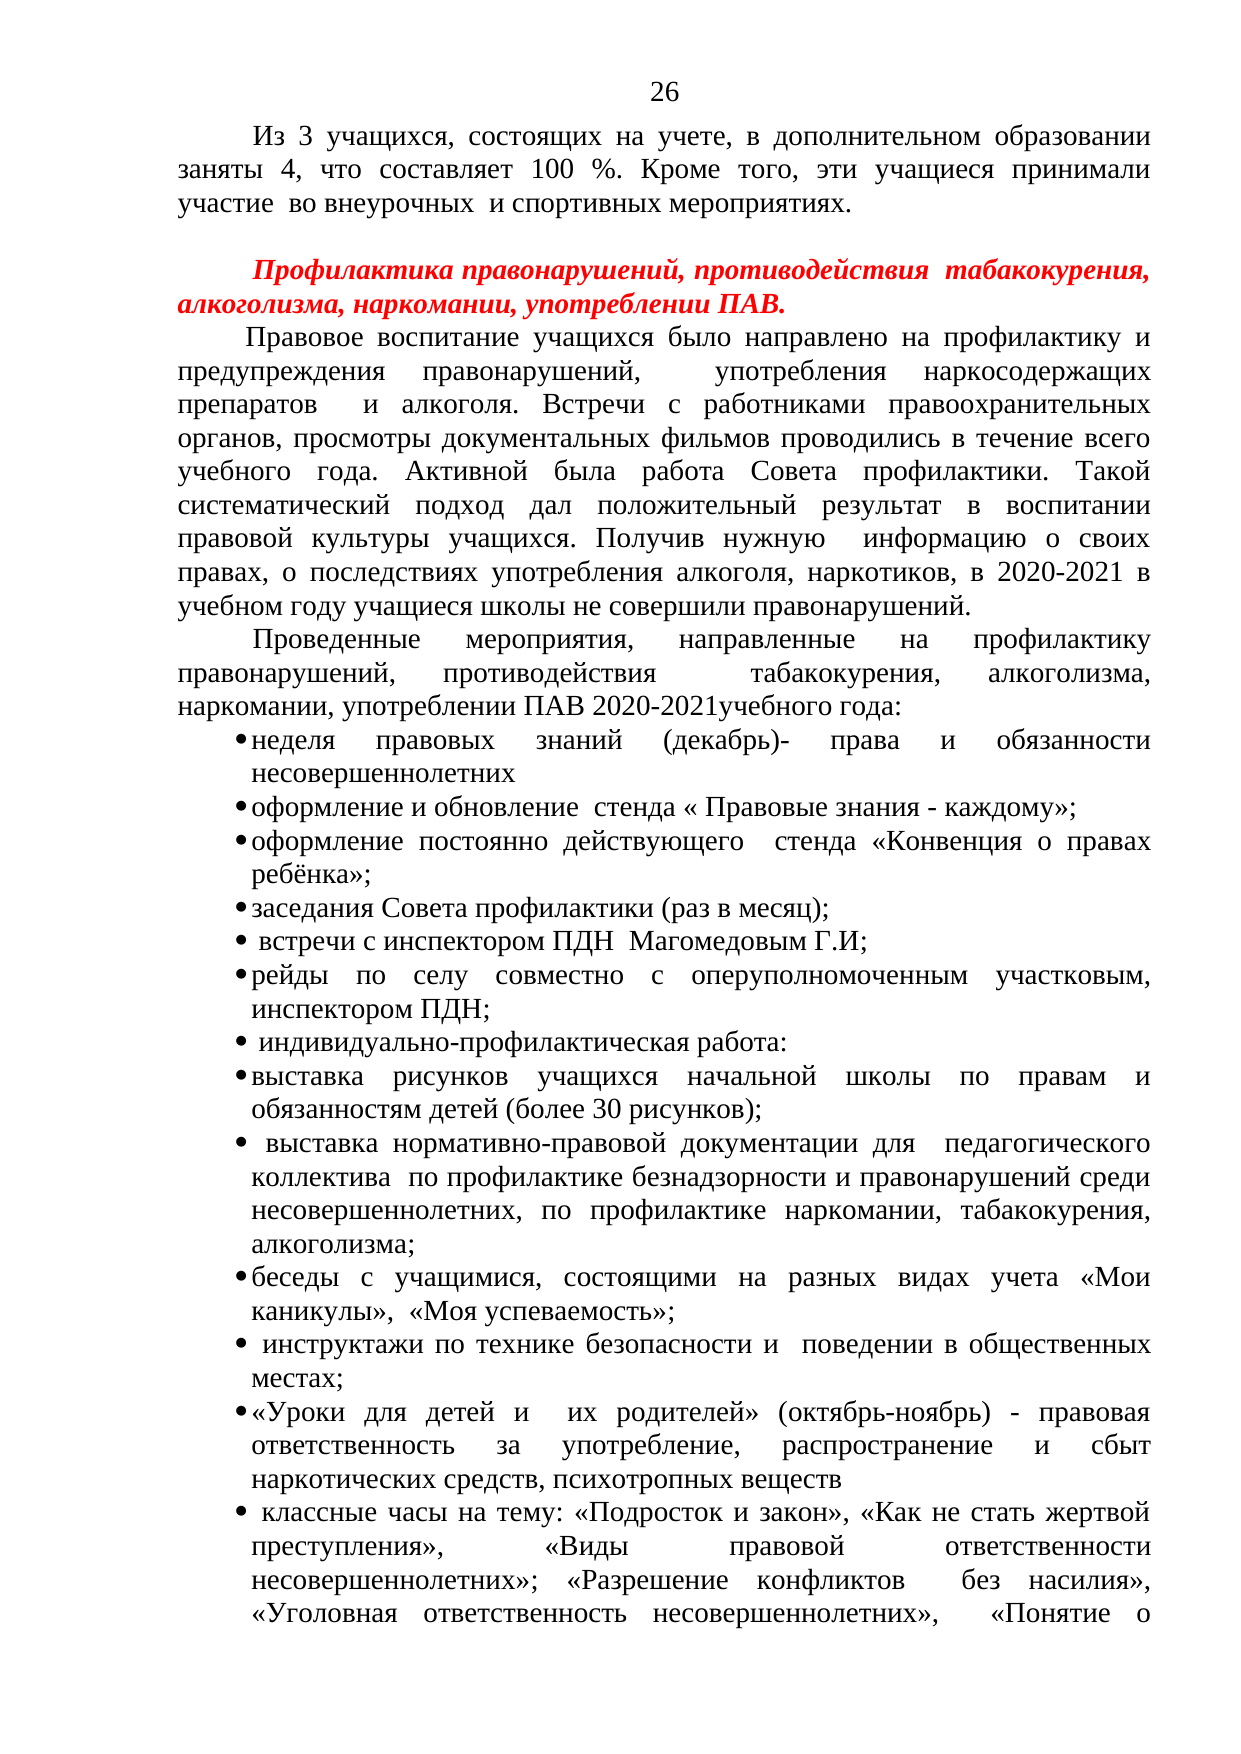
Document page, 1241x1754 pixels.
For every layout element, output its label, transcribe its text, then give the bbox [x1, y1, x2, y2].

text Проведенные мероприятия, направленные на профилактику правонарушений, противодействия табакокурения, алкоголизма, наркомании, употреблении ПАВ 2020-2021учебного года: [177, 621, 1152, 722]
list выставка нормативно-правовой документации для педагогического коллектива по профилактике безнадзорности и правонарушений среди несовершеннолетних, по профилактике наркомании, табакокурения, алкоголизма; [236, 1125, 1152, 1259]
list инструктажи по технике безопасности и поведении в общественных местах; [236, 1327, 1152, 1394]
list индивидуально-профилактическая работа: [236, 1024, 1152, 1058]
list оформление постоянно действующего стенда «Конвенция о правах ребёнка»; [236, 823, 1152, 890]
list неделя правовых знаний (декабрь)- права и обязанности несовершеннолетних [236, 722, 1152, 789]
text Из 3 учащихся, состоящих на учете, в дополнительном образовании заняты 4, что составляет 100 %. Кроме того, эти учащиеся принимали участие во внеурочных и спортивных мероприятиях. [177, 118, 1152, 219]
list «Уроки для детей и их родителей» (октябрь-ноябрь) - правовая ответственность за употребление, распространение и сбыт наркотических средств, психотропных веществ [236, 1394, 1152, 1494]
list встречи с инспектором ПДН Магомедовым Г.И; [236, 923, 1152, 957]
list оформление и обновление стенда « Правовые знания - каждому»; [236, 789, 1152, 823]
text Профилактика правонарушений, противодействия табакокурения, алкоголизма, наркомании, употреблении ПАВ. [177, 252, 1152, 319]
text Правовое воспитание учащихся было направлено на профилактику и предупреждения правонарушений, употребления наркосодержащих препаратов и алкоголя. Встречи с работниками правоохранительных органов, просмотры документальных фильмов проводились в течение всего учебного года. Активной была работа Совета профилактики. Такой систематический подход дал положительный результат в воспитании правовой культуры учащихся. Получив нужную информацию о своих правах, о последствиях употребления алкоголя, наркотиков, в 2020-2021 в учебном году учащиеся школы не совершили правонарушений. [177, 319, 1152, 621]
list беседы с учащимися, состоящими на разных видах учета «Мои каникулы», «Моя успеваемость»; [236, 1259, 1152, 1327]
list выставка рисунков учащихся начальной школы по правам и обязанностям детей (более 30 рисунков); [236, 1058, 1152, 1125]
list рейды по селу совместно с оперуполномоченным участковым, инспектором ПДН; [236, 957, 1152, 1024]
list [236, 1494, 1152, 1629]
list заседания Совета профилактики (раз в месяц); [236, 890, 1152, 923]
